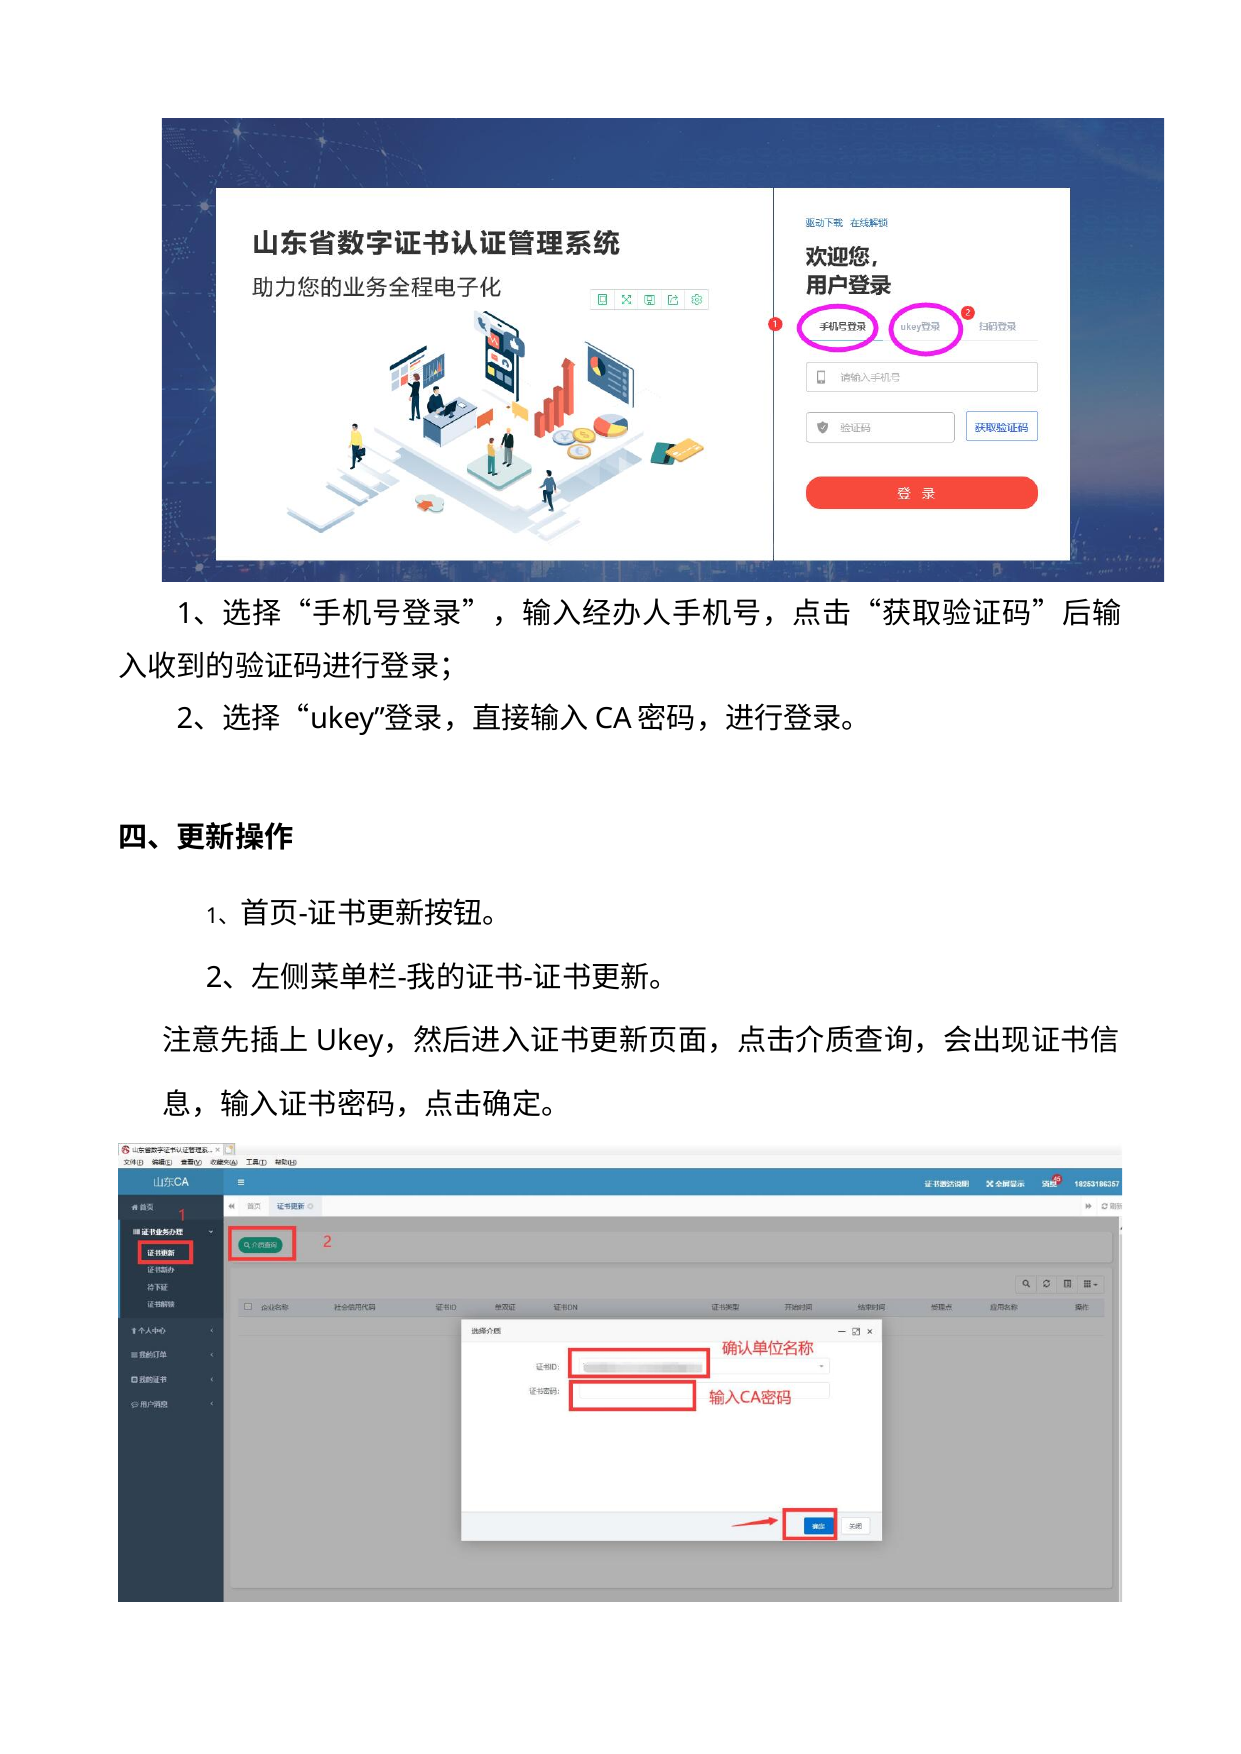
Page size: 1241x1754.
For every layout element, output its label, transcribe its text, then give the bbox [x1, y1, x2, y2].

text 2、左侧菜单栏-我的证书-证书更新。 [206, 953, 1122, 996]
subtitle 四、更新操作 [118, 814, 1122, 856]
text 注意先插上Ukey，然后进入证书更新页面，点击介质查询，会出现证书信息，输入证书密码，点击确定。 [162, 1017, 1122, 1122]
picture [118, 1143, 1123, 1602]
list 选择“ukey”登录，直接输入CA密码，进行登录。 [118, 695, 1122, 737]
picture [161, 118, 1165, 582]
text 1、首页-证书更新按钮。 [206, 889, 1122, 932]
list 选择“手机号登录”，输入经办人手机号，点击“获取验证码”后输入收到的验证码进行登录； [118, 589, 1122, 684]
